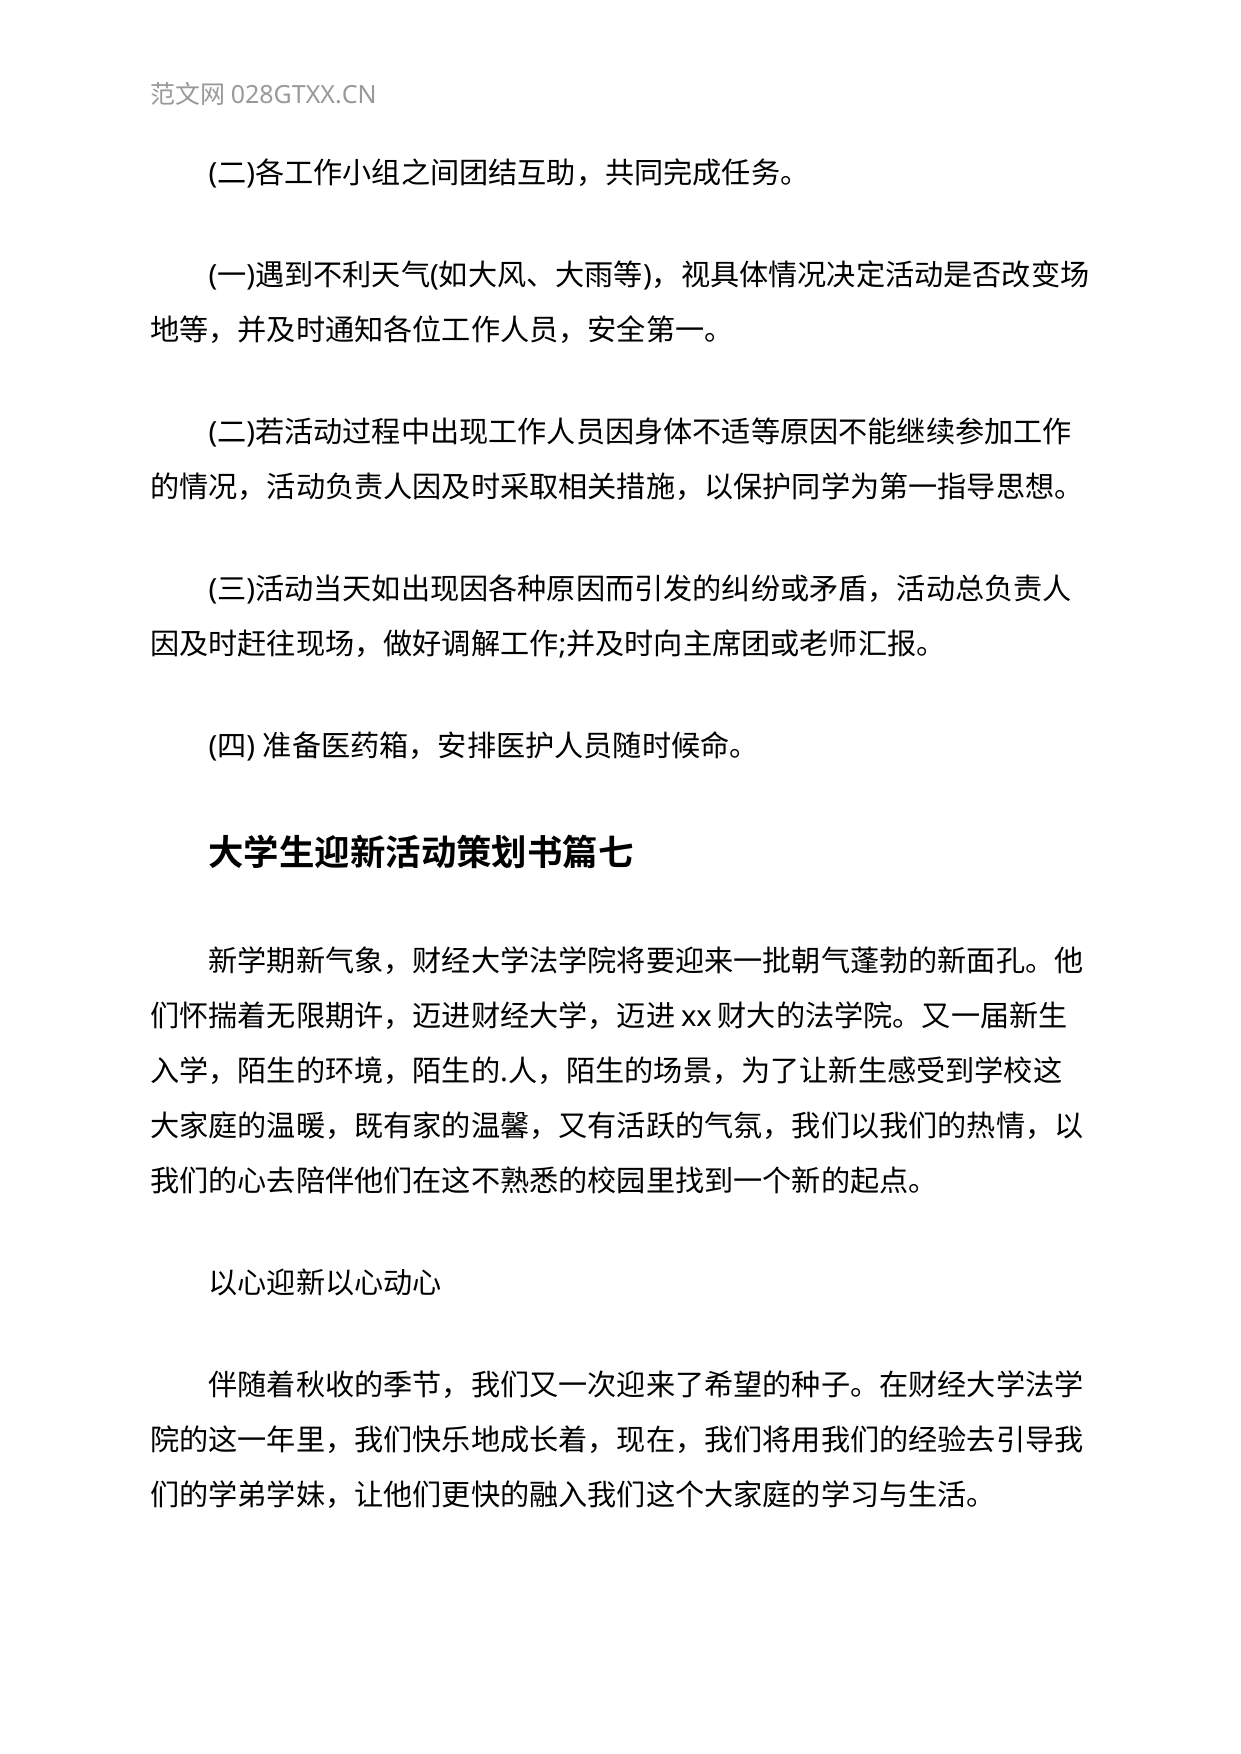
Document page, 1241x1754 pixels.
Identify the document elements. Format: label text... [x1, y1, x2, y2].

text (三)活动当天如出现因各种原因而引发的纠纷或矛盾，活动总负责人因及时赶往现场，做好调解工作;并及时向主席团或老师汇报。 [150, 566, 1090, 663]
text 伴随着秋收的季节，我们又一次迎来了希望的种子。在财经大学法学院的这一年里，我们快乐地成长着，现在，我们将用我们的经验去引导我们的学弟学妹，让他们更快的融入我们这个大家庭的学习与生活。 [150, 1361, 1090, 1513]
text (四) 准备医药箱，安排医护人员随时候命。 [150, 722, 1090, 765]
text 新学期新气象，财经大学法学院将要迎来一批朝气蓬勃的新面孔。他们怀揣着无限期许，迈进财经大学，迈进xx财大的法学院。又一届新生入学，陌生的环境，陌生的.人，陌生的场景，为了让新生感受到学校这大家庭的温暖，既有家的温馨，又有活跃的气氛，我们以我们的热情，以我们的心去陪伴他们在这不熟悉的校园里找到一个新的起点。 [150, 938, 1090, 1200]
text 以心迎新以心动心 [150, 1259, 1090, 1302]
text (一)遇到不利天气(如大风、大雨等)，视具体情况决定活动是否改变场地等，并及时通知各位工作人员，安全第一。 [150, 252, 1090, 349]
text (二)各工作小组之间团结互助，共同完成任务。 [150, 150, 1090, 192]
text 大学生迎新活动策划书篇七 [150, 824, 1090, 876]
text (二)若活动过程中出现工作人员因身体不适等原因不能继续参加工作的情况，活动负责人因及时采取相关措施，以保护同学为第一指导思想。 [150, 409, 1090, 506]
